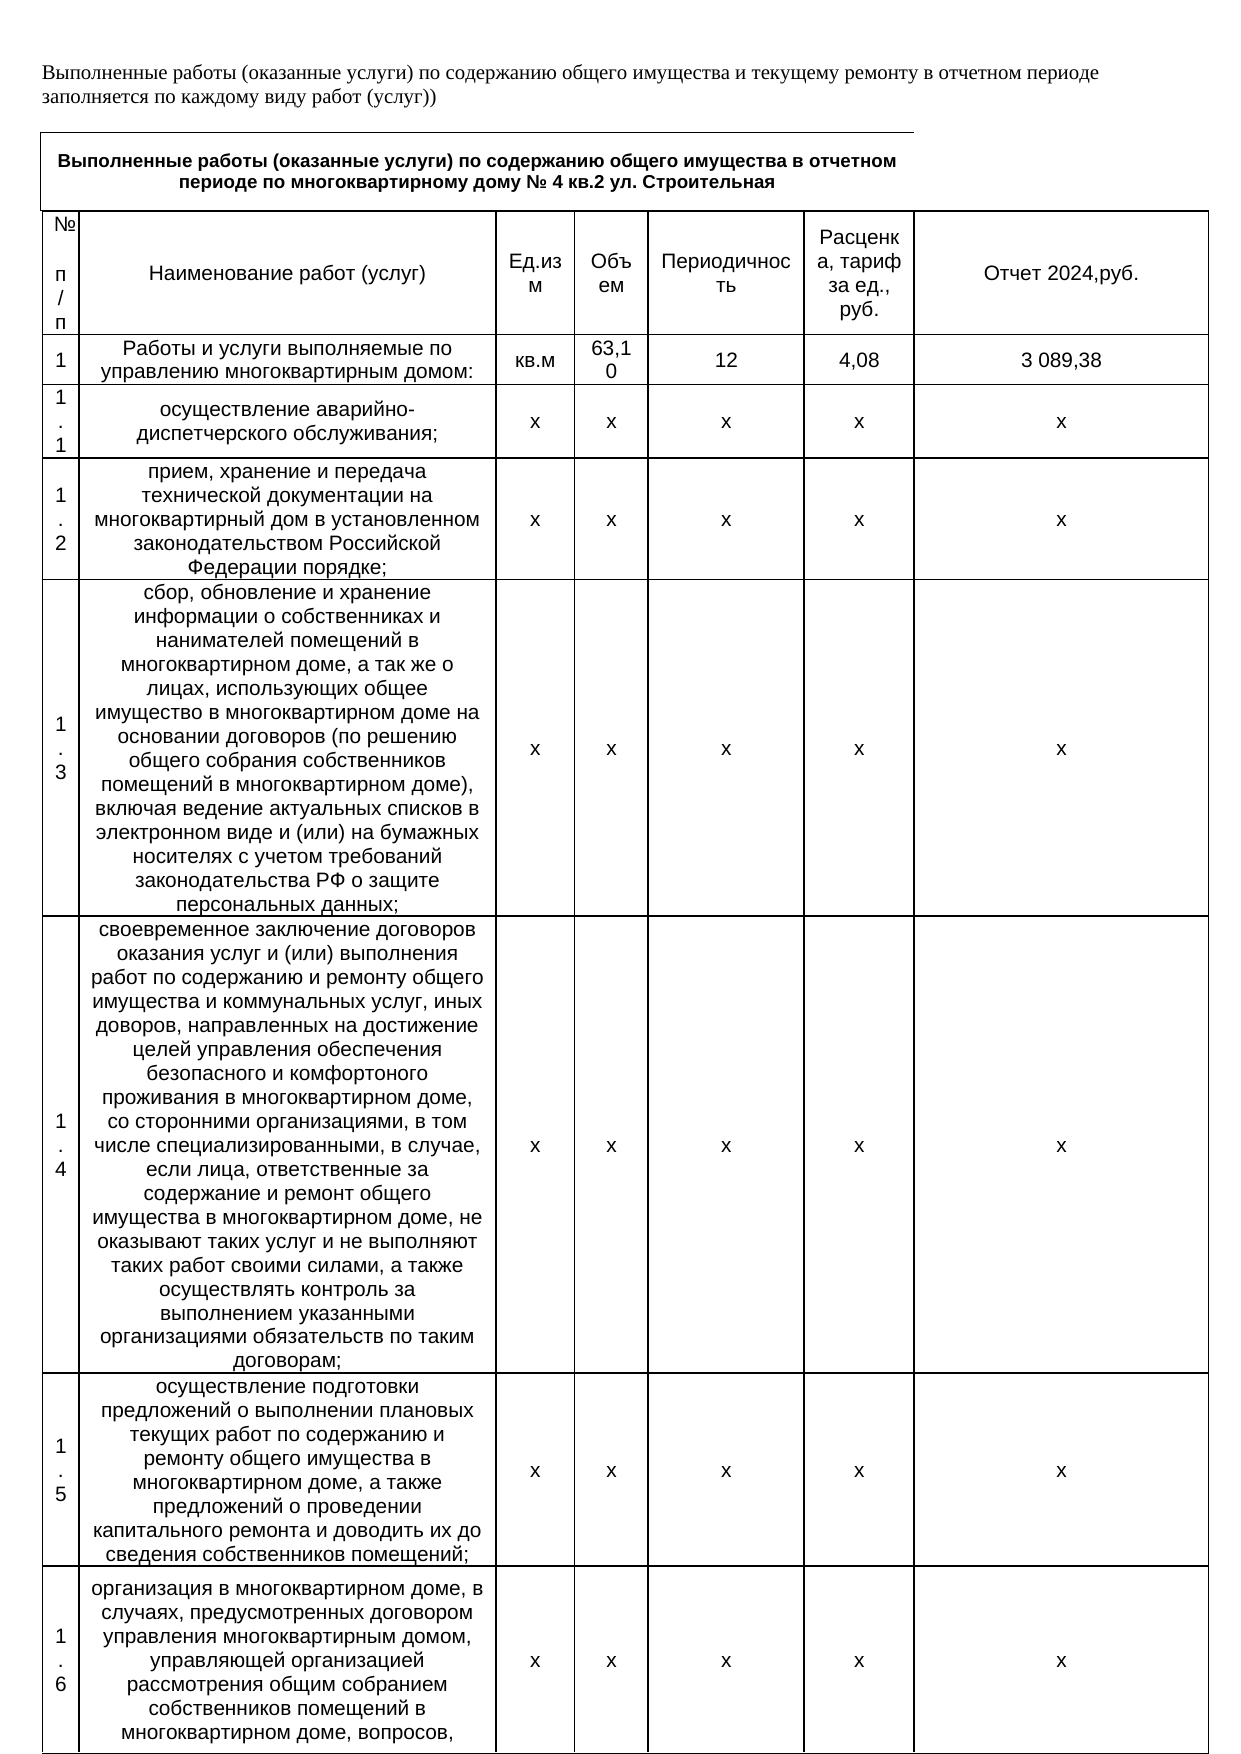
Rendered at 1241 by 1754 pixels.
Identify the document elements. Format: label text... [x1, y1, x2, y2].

table_cell № п/п [43, 212, 78, 334]
table_cell х [497, 385, 574, 457]
table_cell х [497, 917, 574, 1372]
table_cell осуществление подготовки предложений о выполнении плановых текущих работ по содержанию и ремонту общего имущества в многоквартирном доме, а также предложений о проведении капитального ремонта и доводить их до сведения собственников помещений; [80, 1374, 495, 1565]
table_cell х [497, 1374, 574, 1565]
table_cell х [575, 1374, 647, 1565]
table_cell х [649, 459, 803, 578]
table_cell 3 089,38 [915, 335, 1208, 384]
table_cell кв.м [497, 335, 574, 384]
table_cell Расценка, тариф за ед., руб. [805, 212, 913, 334]
table_header Выполненные работы (оказанные услуги) по содержанию общего имущества в отчетном периоде по многоквартирному дому № 4 кв.2 ул. Строительная [41, 133, 914, 210]
table_cell х [575, 580, 647, 915]
table_cell х [649, 580, 803, 915]
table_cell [80, 1567, 495, 1752]
table_cell х [805, 459, 913, 578]
table_cell х [915, 1374, 1208, 1565]
table_cell Отчет 2024,руб. [915, 212, 1208, 334]
table_cell 1 [43, 335, 78, 384]
table_cell Ед.изм [497, 212, 574, 334]
table_cell 1.4 [43, 917, 78, 1372]
table_cell х [915, 385, 1208, 457]
table_cell 63,10 [575, 335, 647, 384]
table_cell Наименование работ (услуг) [80, 212, 495, 334]
table_cell 1.3 [43, 580, 78, 915]
table_cell х [575, 385, 647, 457]
table_cell 4,08 [805, 335, 913, 384]
table_cell прием, хранение и передача технической документации на многоквартирный дом в установленном законодательством Российской Федерации порядке; [80, 459, 495, 578]
table_cell х [575, 1567, 647, 1752]
table_cell х [649, 1374, 803, 1565]
table_cell х [497, 1567, 574, 1752]
table_cell 1.1 [43, 385, 78, 457]
table_cell х [649, 385, 803, 457]
text Выполненные работы (оказанные услуги) по содержанию общего имущества и текущему ремонту в отчетном периоде [42, 59, 1205, 84]
table_cell 12 [649, 335, 803, 384]
table_cell своевременное заключение договоров оказания услуг и (или) выполнения работ по содержанию и ремонту общего имущества и коммунальных услуг, иных доворов, направленных на достижение целей управления обеспечения безопасного и комфортоного проживания в многоквартирном доме, со сторонними организациями, в том числе специализированными, в случае, если лица, ответственные за содержание и ремонт общего имущества в многоквартирном доме, не оказывают таких услуг и не выполняют таких работ своими силами, а также осуществлять контроль за выполнением указанными организациями обязательств по таким договорам; [80, 917, 495, 1372]
table_cell осуществление аварийно-диспетчерского обслуживания; [80, 385, 495, 457]
table_cell х [649, 917, 803, 1372]
table_cell 1.2 [43, 459, 78, 578]
table_cell х [915, 917, 1208, 1372]
table_cell х [649, 1567, 803, 1752]
table_cell 1.5 [43, 1374, 78, 1565]
table_cell Объем [575, 212, 647, 334]
text заполняется по каждому виду работ (услуг)) [42, 84, 1205, 108]
table_cell 1.6 [43, 1567, 78, 1752]
table_cell х [575, 917, 647, 1372]
table_cell х [805, 917, 913, 1372]
table_cell х [805, 1374, 913, 1565]
table_cell сбор, обновление и хранение информации о собственниках и нанимателей помещений в многоквартирном доме, а так же о лицах, использующих общее имущество в многоквартирном доме на основании договоров (по решению общего собрания собственников помещений в многоквартирном доме), включая ведение актуальных списков в электронном виде и (или) на бумажных носителях с учетом требований законодательства РФ о защите персональных данных; [80, 580, 495, 915]
table_cell х [805, 385, 913, 457]
table_cell х [915, 459, 1208, 578]
table_cell х [805, 1567, 913, 1752]
table_cell х [805, 580, 913, 915]
table_cell х [915, 1567, 1208, 1752]
table_cell х [497, 459, 574, 578]
table_cell х [915, 580, 1208, 915]
table_cell х [497, 580, 574, 915]
table_cell Периодичность [649, 212, 803, 334]
table_cell х [575, 459, 647, 578]
table_cell Работы и услуги выполняемые по управлению многоквартирным домом: [80, 335, 495, 384]
